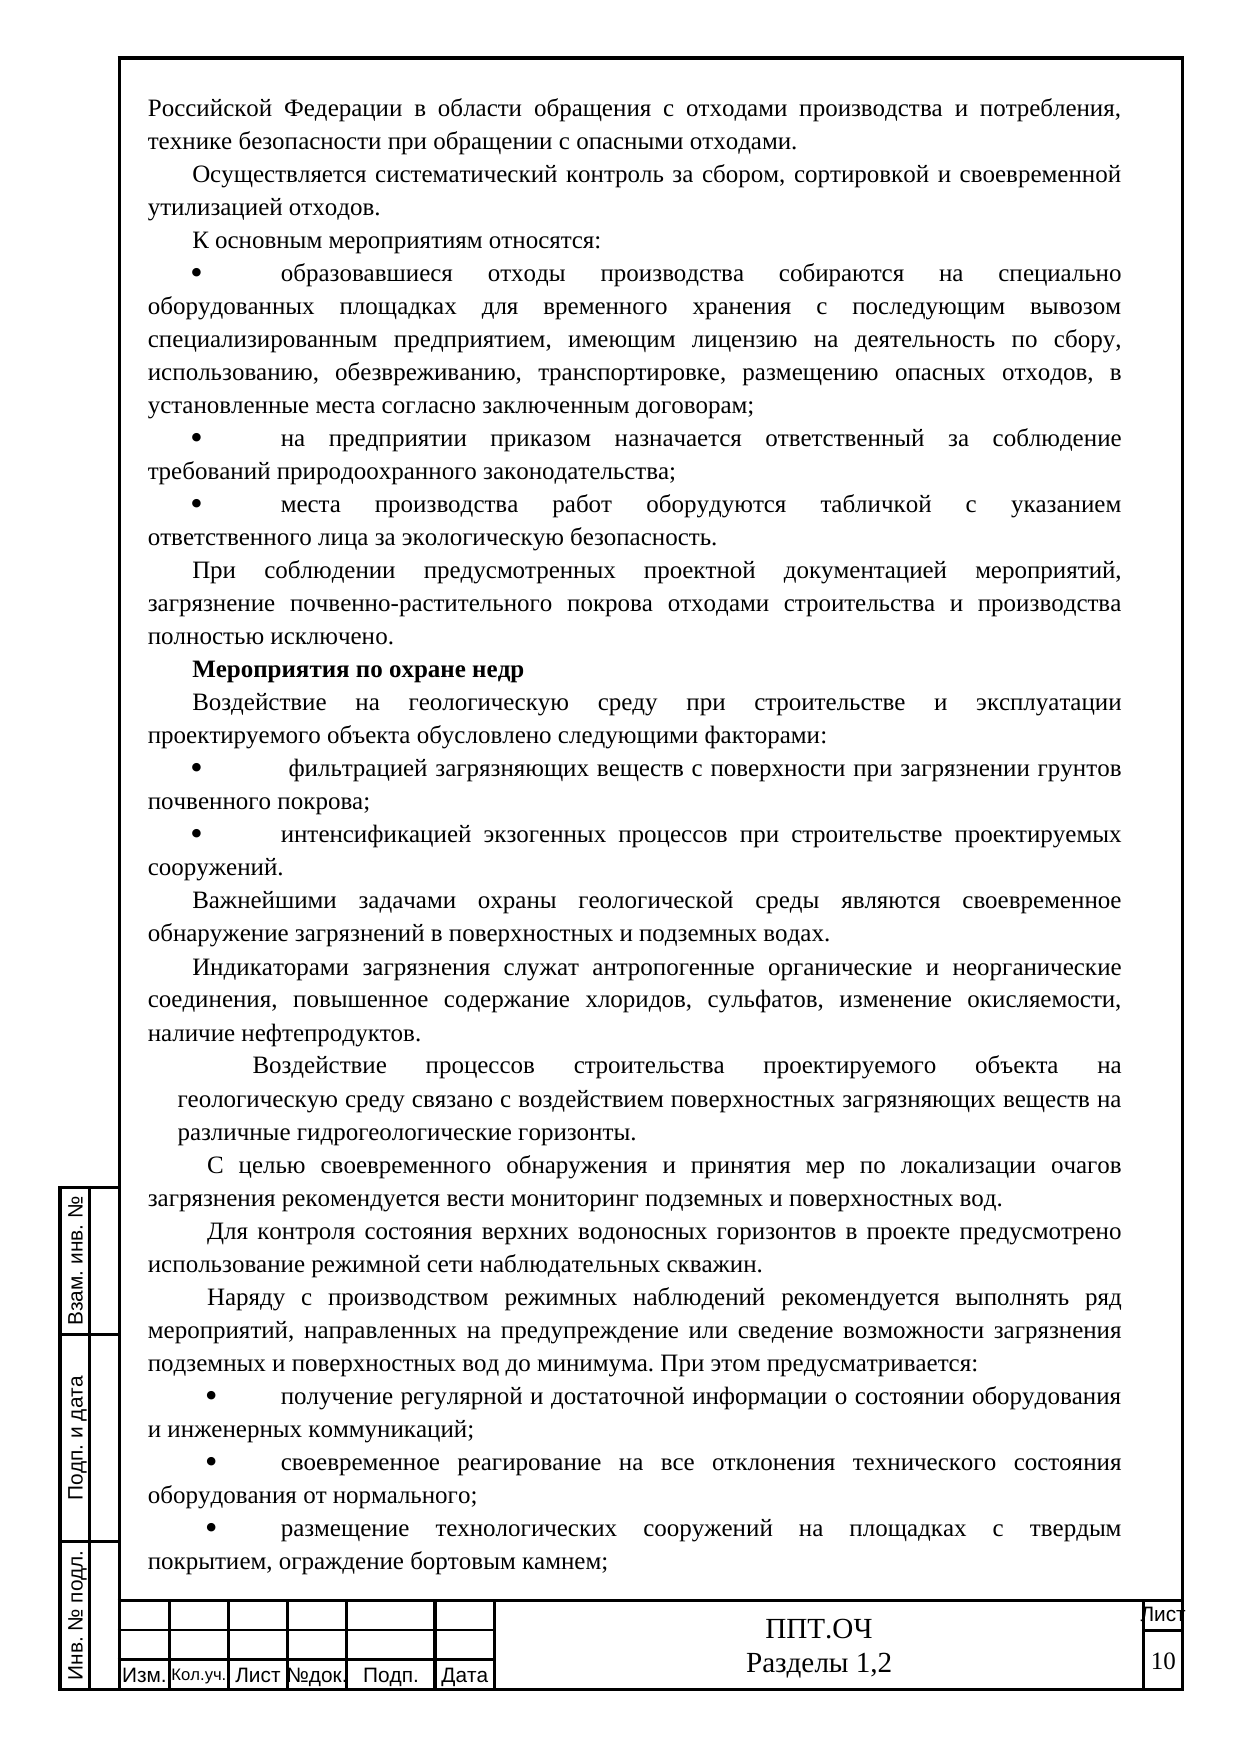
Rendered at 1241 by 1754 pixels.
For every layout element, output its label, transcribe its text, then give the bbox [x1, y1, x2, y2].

list своевременное реагирование на все отклонения технического состояния оборудования от нормального; [148, 1447, 1122, 1509]
text Важнейшими задачами охраны геологической среды являются своевременное обнаружение загрязнений в поверхностных и подземных водах. [148, 886, 1122, 947]
list фильтрацией загрязняющих веществ с поверхности при загрязнении грунтов почвенного покрова; [148, 753, 1122, 815]
subtitle Мероприятия по охране недр [148, 654, 1122, 683]
list на предприятии приказом назначается ответственный за соблюдение требований природоохранного законодательства; [148, 423, 1122, 485]
text С целью своевременного обнаружения и принятия мер по локализации очагов загрязнения рекомендуется вести мониторинг подземных и поверхностных вод. [148, 1150, 1122, 1211]
text Осуществляется систематический контроль за сбором, сортировкой и своевременной утилизацией отходов. [148, 159, 1122, 221]
text Воздействие на геологическую среду при строительстве и эксплуатации проектируемого объекта обусловлено следующими факторами: [148, 687, 1122, 749]
text Для контроля состояния верхних водоносных горизонтов в проекте предусмотрено использование режимной сети наблюдательных скважин. [148, 1216, 1122, 1277]
text Наряду с производством режимных наблюдений рекомендуется выполнять ряд мероприятий, направленных на предупреждение или сведение возможности загрязнения подземных и поверхностных вод до минимума. При этом предусматривается: [148, 1282, 1122, 1377]
text Воздействие процессов строительства проектируемого объекта на геологическую среду связано с воздействием поверхностных загрязняющих веществ на различные гидрогеологические горизонты. [177, 1051, 1122, 1145]
list размещение технологических сооружений на площадках с твердым покрытием, ограждение бортовым камнем; [148, 1513, 1122, 1575]
text К основным мероприятиям относятся: [148, 225, 1122, 254]
list места производства работ оборудуются табличкой с указанием ответственного лица за экологическую безопасность. [148, 489, 1122, 551]
list образовавшиеся отходы производства собираются на специально оборудованных площадках для временного хранения с последующим вывозом специализированным предприятием, имеющим лицензию на деятельность по сбору, использованию, обезвреживанию, транспортировке, размещению опасных отходов, в установленные места согласно заключенным договорам; [148, 258, 1122, 419]
text Индикаторами загрязнения служат антропогенные органические и неорганические соединения, повышенное содержание хлоридов, сульфатов, изменение окисляемости, наличие нефтепродуктов. [148, 952, 1122, 1046]
list получение регулярной и достаточной информации о состоянии оборудования и инженерных коммуникаций; [148, 1381, 1122, 1443]
text При соблюдении предусмотренных проектной документацией мероприятий, загрязнение почвенно-растительного покрова отходами строительства и производства полностью исключено. [148, 555, 1122, 650]
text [148, 93, 1122, 155]
list интенсификацией экзогенных процессов при строительстве проектируемых сооружений. [148, 819, 1122, 881]
